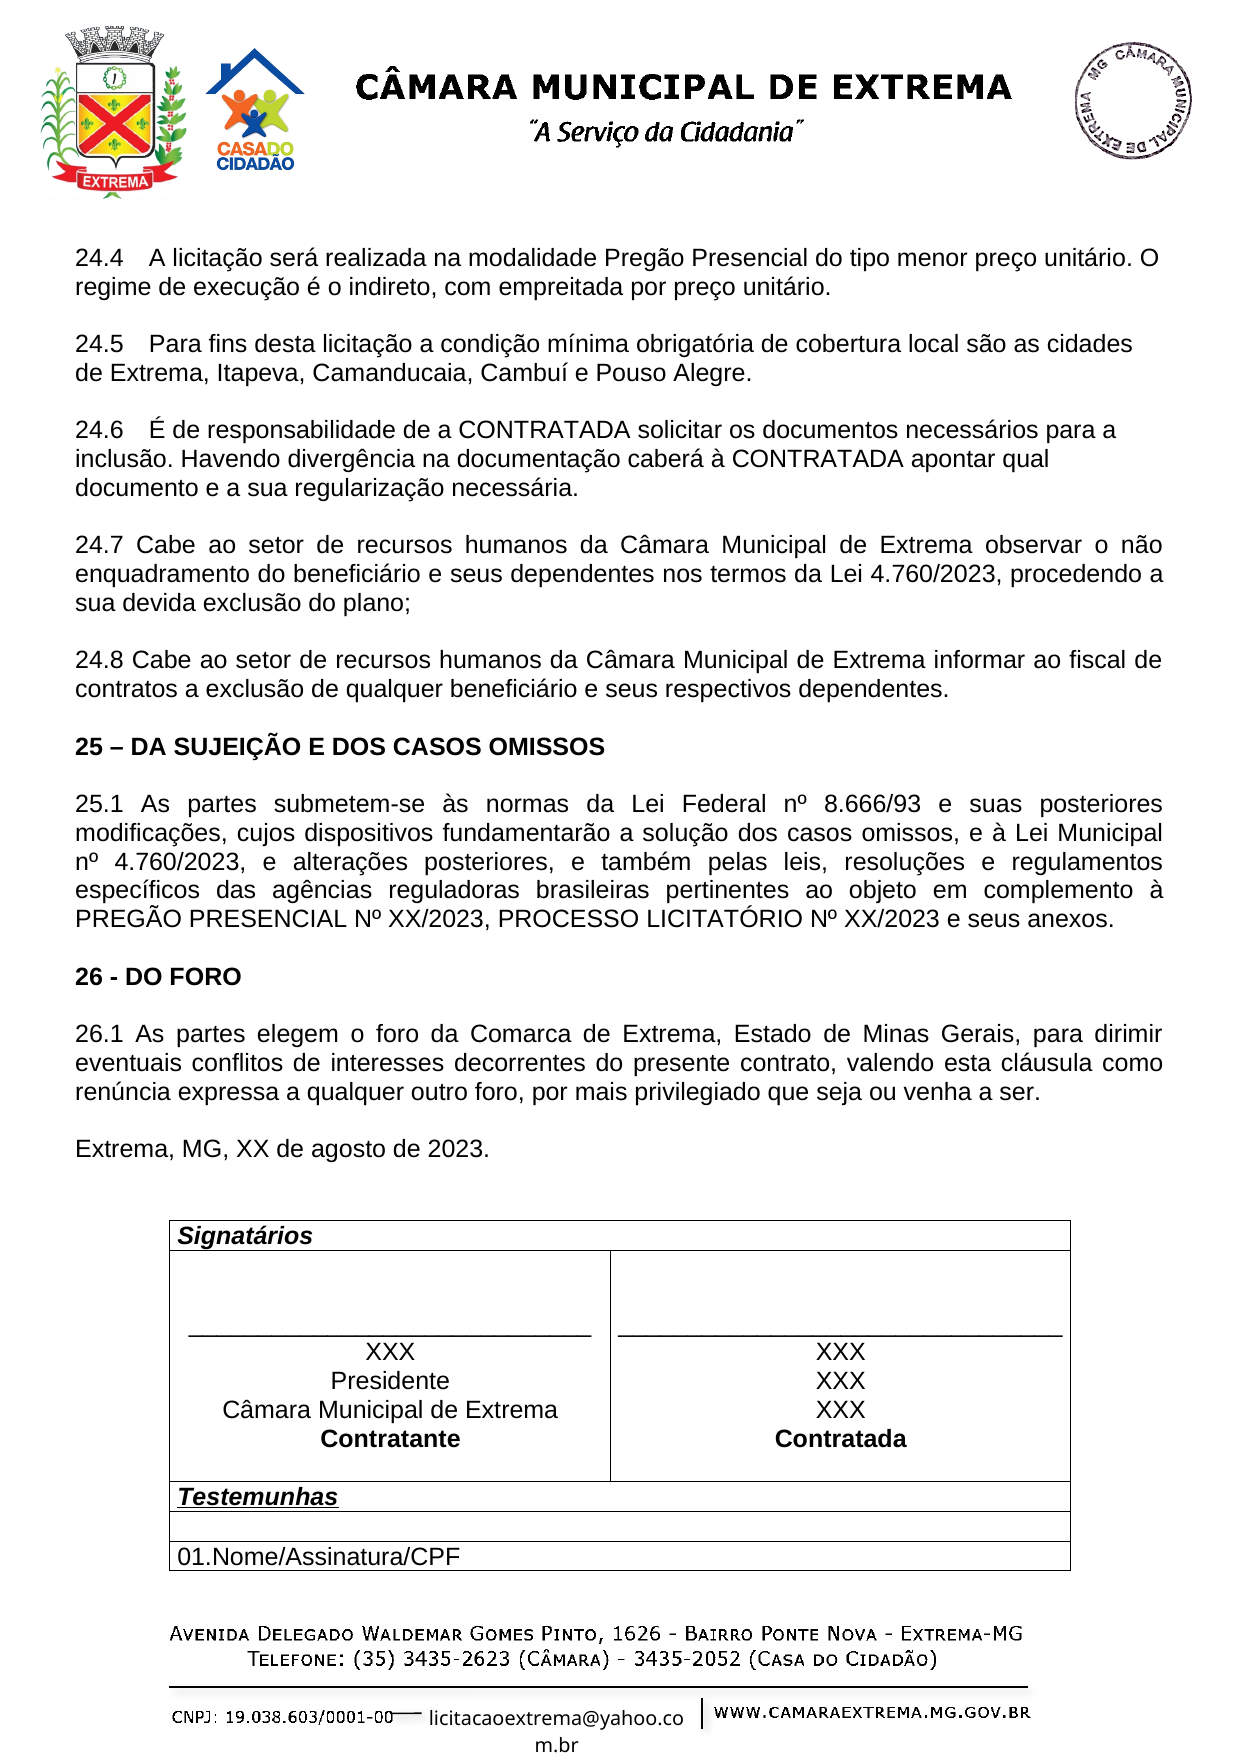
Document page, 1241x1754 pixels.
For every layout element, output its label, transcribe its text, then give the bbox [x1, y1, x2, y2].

text 24.8 Cabe ao setor de recursos humanos da Câmara Municipal de Extrema informar ao fiscal de contratos a exclusão de qualquer beneficiário e seus respectivos dependentes. [75, 645, 1165, 703]
table_cell _____________________________ XXX Presidente Câmara Municipal de Extrema Contratante [170, 1251, 610, 1481]
text 26 - DO FORO [75, 961, 1165, 990]
text 25.1 As partes submetem-se às normas da Lei Federal nº 8.666/93 e suas posteriores modificações, cujos dispositivos fundamentarão a solução dos casos omissos, e à Lei Municipal nº 4.760/2023, e alterações posteriores, e também pelas leis, resoluções e regulamentos específicos das agências reguladoras brasileiras pertinentes ao objeto em complemento à PREGÃO PRESENCIAL Nº XX/2023, PROCESSO LICITATÓRIO Nº XX/2023 e seus anexos. [75, 789, 1165, 933]
table_cell Testemunhas [170, 1482, 1070, 1511]
table_cell [170, 1512, 1070, 1541]
text 24.7 Cabe ao setor de recursos humanos da Câmara Municipal de Extrema observar o não enquadramento do beneficiário e seus dependentes nos termos da Lei 4.760/2023, procedendo a sua devida exclusão do plano; [75, 530, 1165, 616]
text 24.6 É de responsabilidade de a CONTRATADA solicitar os documentos necessários para a inclusão. Havendo divergência na documentação caberá à CONTRATADA apontar qual documento e a sua regularização necessária. [75, 415, 1165, 501]
table_cell 01.Nome/Assinatura/CPF [170, 1542, 1070, 1570]
table_header Signatários [170, 1221, 1070, 1250]
picture [1068, 33, 1199, 172]
text Extrema, MG, XX de agosto de 2023. [75, 1134, 1165, 1163]
text 26.1 As partes elegem o foro da Comarca de Extrema, Estado de Minas Gerais, para dirimir eventuais conflitos de interesses decorrentes do presente contrato, valendo esta cláusula como renúncia expressa a qualquer outro foro, por mais privilegiado que seja ou venha a ser. [75, 1019, 1165, 1105]
picture [36, 20, 189, 204]
text 24.4 A licitação será realizada na modalidade Pregão Presencial do tipo menor preço unitário. O regime de execução é o indireto, com empreitada por preço unitário. [75, 243, 1165, 300]
text 25 – DA SUJEIÇÃO E DOS CASOS OMISSOS [75, 731, 1165, 760]
picture [205, 48, 305, 172]
text 24.5 Para fins desta licitação a condição mínima obrigatória de cobertura local são as cidades de Extrema, Itapeva, Camanducaia, Cambuí e Pouso Alegre. [75, 329, 1165, 386]
table_cell ________________________________ XXX XXX XXX Contratada [611, 1251, 1070, 1481]
